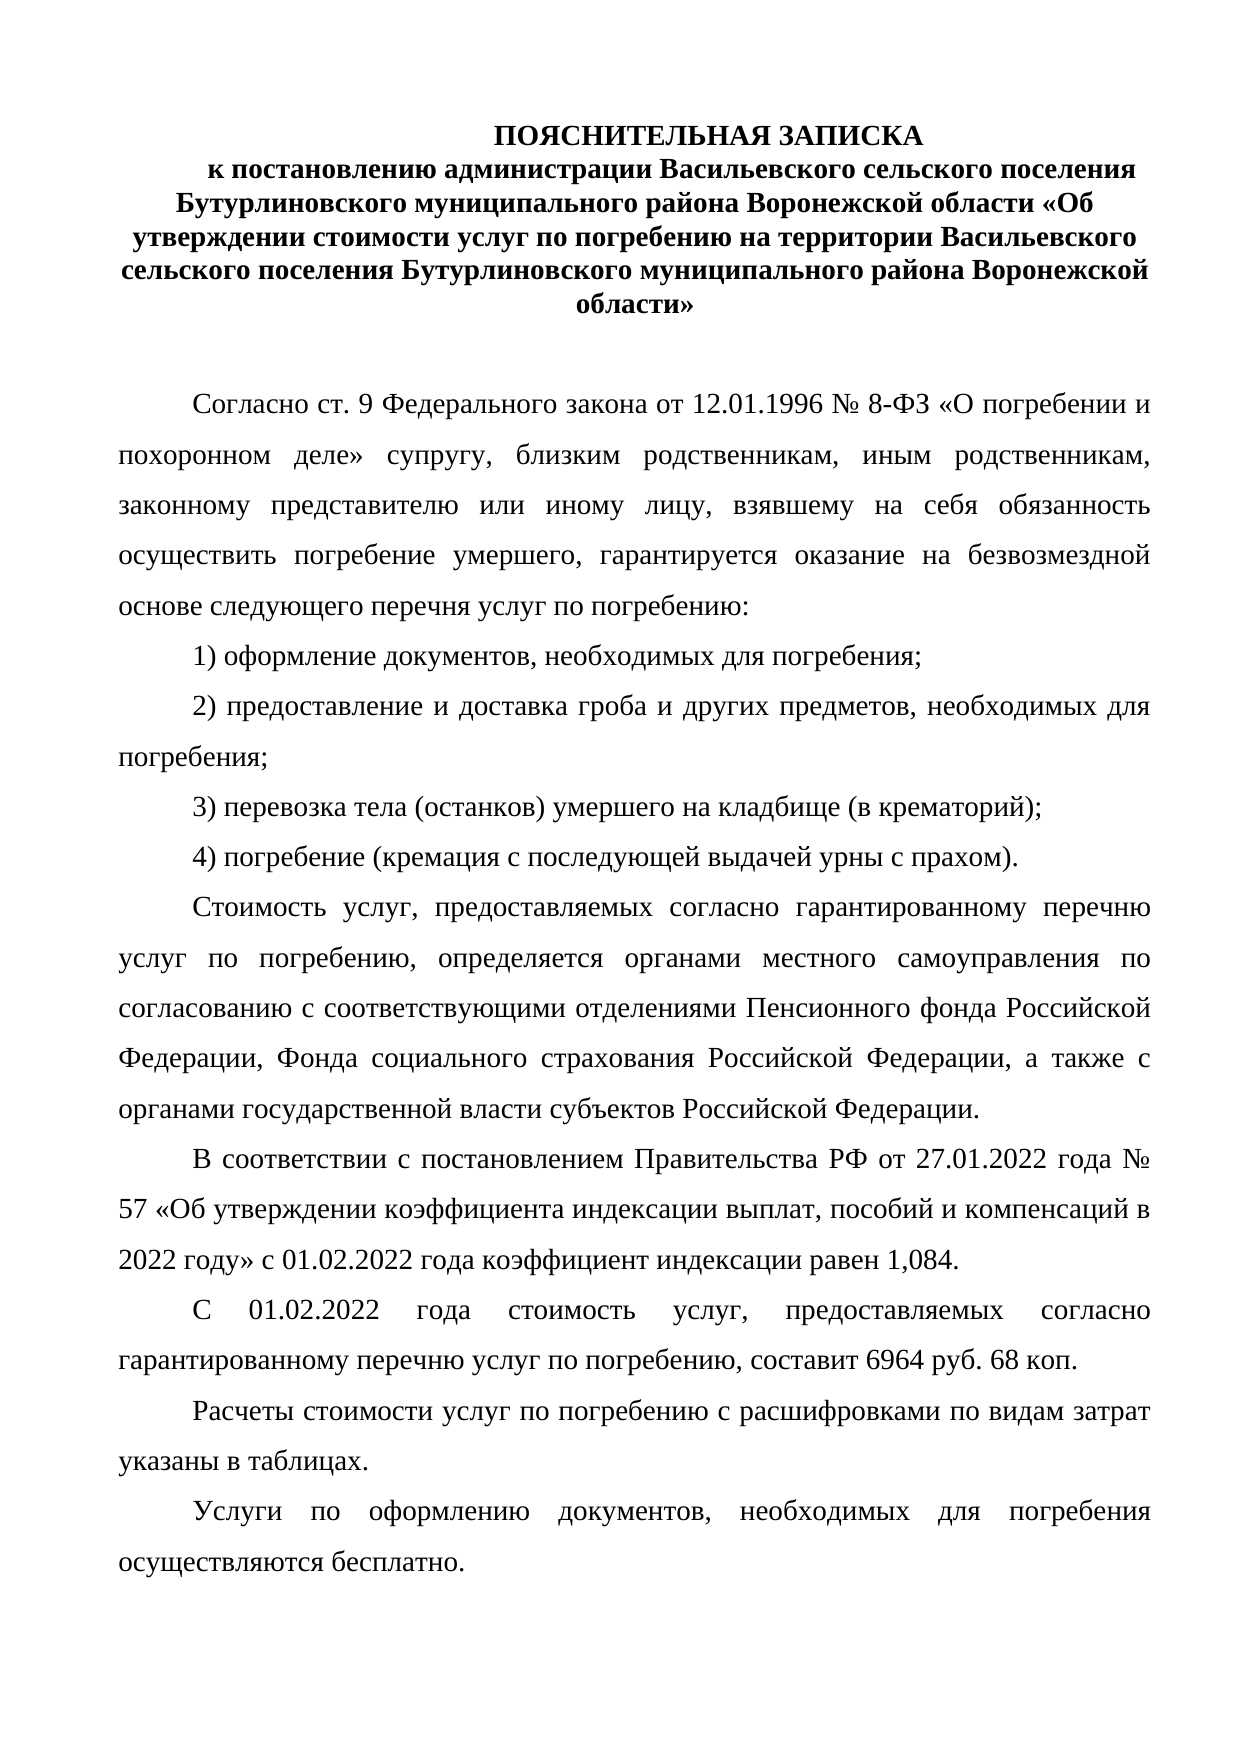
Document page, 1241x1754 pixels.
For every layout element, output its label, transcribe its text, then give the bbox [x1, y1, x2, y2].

text 1) оформление документов, необходимых для погребения; [118, 638, 1152, 672]
text 3) перевозка тела (останков) умершего на кладбище (в крематорий); [118, 789, 1152, 822]
text С 01.02.2022 года стоимость услуг, предоставляемых согласно гарантированному перечню услуг по погребению, составит 6964 руб. 68 коп. [118, 1292, 1152, 1376]
text В соответствии с постановлением Правительства РФ от 27.01.2022 года № 57 «Об утверждении коэффициента индексации выплат, пособий и компенсаций в 2022 году» с 01.02.2022 года коэффициент индексации равен 1,084. [118, 1141, 1152, 1275]
text к постановлению администрации Васильевского сельского поселения Бутурлиновского муниципального района Воронежской области «Об утверждении стоимости услуг по погребению на территории Васильевского сельского поселения Бутурлиновского муниципального района Воронежской области» [118, 152, 1152, 319]
text Услуги по оформлению документов, необходимых для погребения осуществляются бесплатно. [118, 1493, 1152, 1577]
text Расчеты стоимости услуг по погребению с расшифровками по видам затрат указаны в таблицах. [118, 1393, 1152, 1477]
text 4) погребение (кремация с последующей выдачей урны с прахом). [118, 839, 1152, 873]
text 2) предоставление и доставка гроба и других предметов, необходимых для погребения; [118, 688, 1152, 772]
text ПОЯСНИТЕЛЬНАЯ ЗАПИСКА [118, 118, 1152, 152]
text Стоимость услуг, предоставляемых согласно гарантированному перечню услуг по погребению, определяется органами местного самоуправления по согласованию с соответствующими отделениями Пенсионного фонда Российской Федерации, Фонда социального страхования Российской Федерации, а также с органами государственной власти субъектов Российской Федерации. [118, 889, 1152, 1124]
text Согласно ст. 9 Федерального закона от 12.01.1996 № 8-ФЗ «О погребении и похоронном деле» супругу, близким родственникам, иным родственникам, законному представителю или иному лицу, взявшему на себя обязанность осуществить погребение умершего, гарантируется оказание на безвозмездной основе следующего перечня услуг по погребению: [118, 386, 1152, 621]
